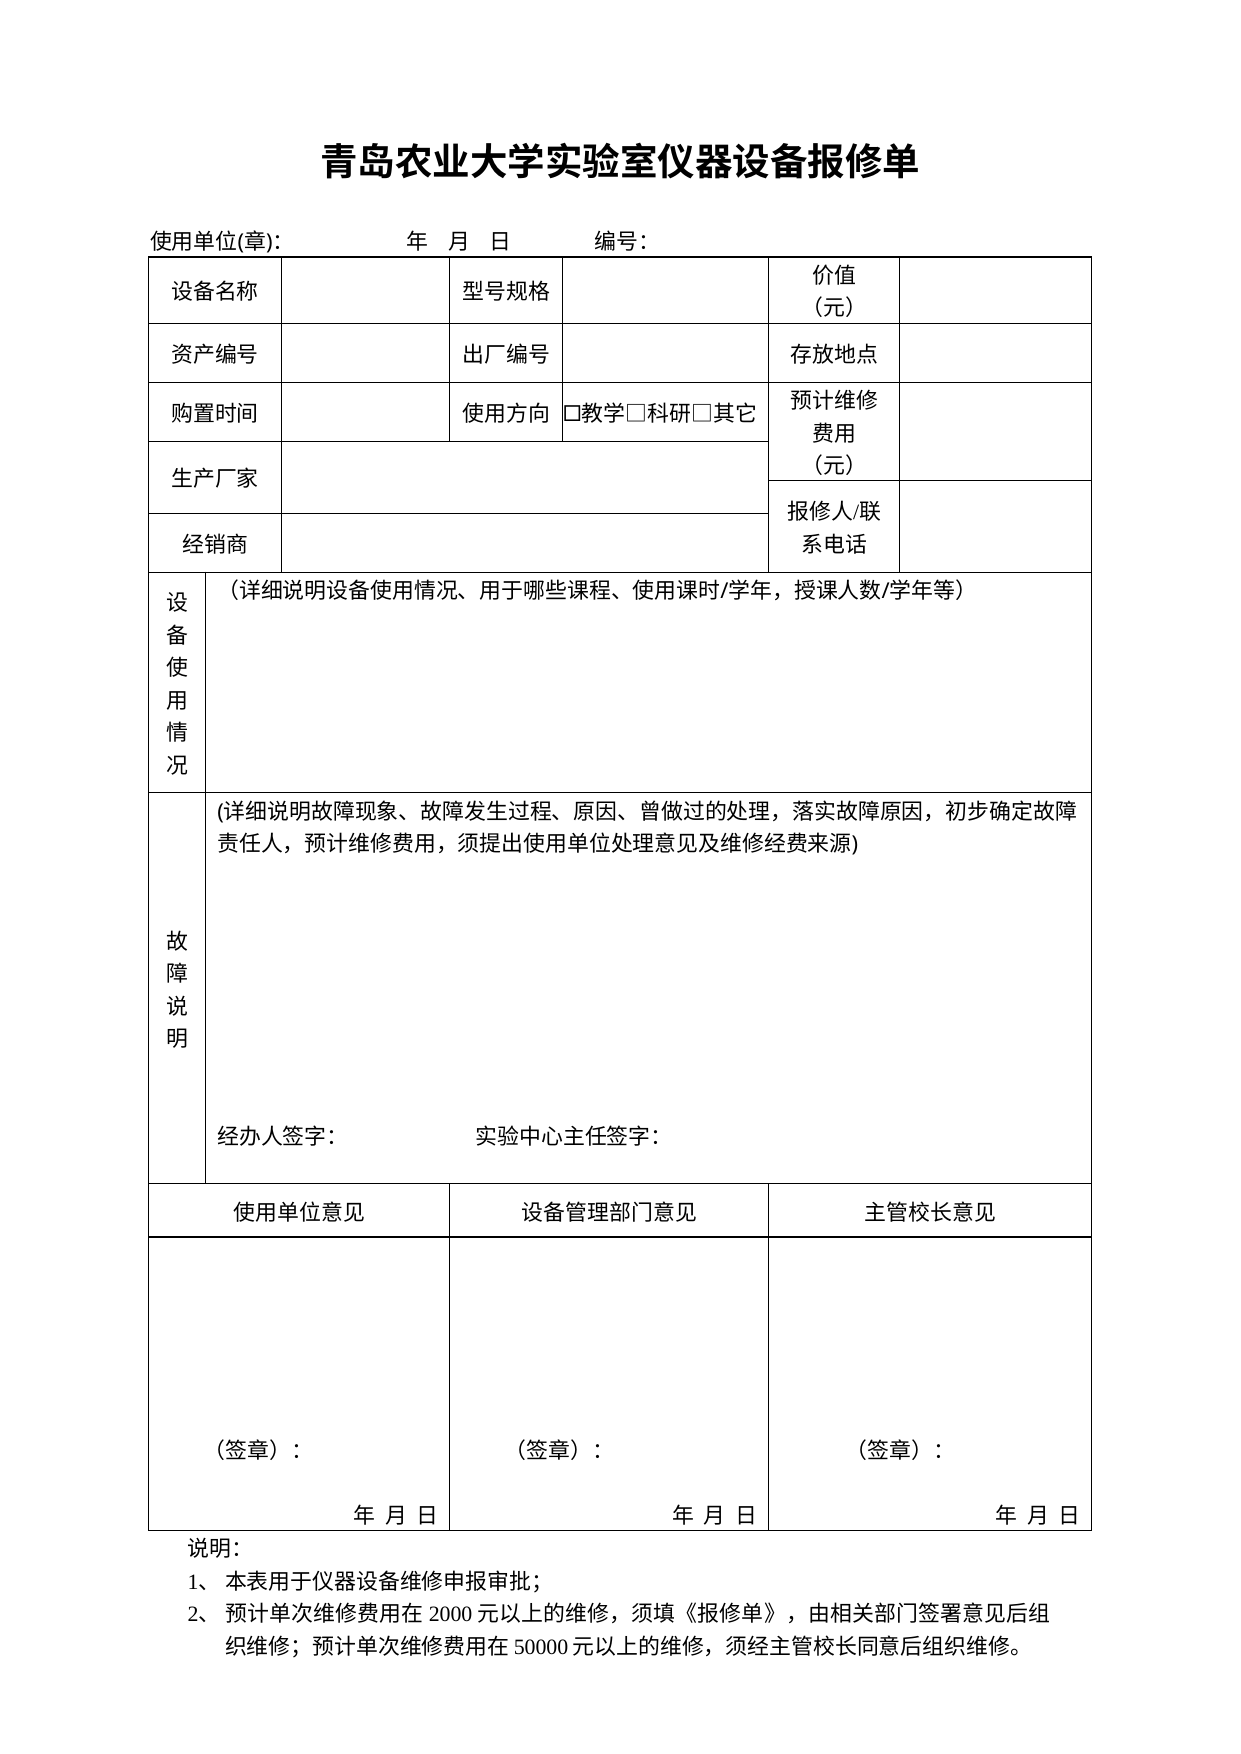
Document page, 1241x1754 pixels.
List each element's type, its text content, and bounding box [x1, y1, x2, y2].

table_cell 资产编号 [149, 324, 281, 382]
table_cell 使用单位意见 [149, 1184, 449, 1236]
table_header [282, 258, 449, 322]
table_cell [282, 383, 449, 441]
table_cell 故障说明 [149, 793, 205, 1183]
table_cell 设备管理部门意见 [450, 1184, 768, 1236]
table_cell 购置时间 [149, 383, 281, 441]
table_cell 存放地点 [769, 324, 899, 382]
table_cell [563, 324, 768, 382]
text 说明： [187, 1531, 1053, 1563]
table_cell 出厂编号 [450, 324, 562, 382]
table_cell [282, 324, 449, 382]
table_cell 设备使用情况 [149, 573, 205, 792]
table_cell 预计维修费用（元） [769, 383, 899, 480]
table_cell 报修人/联系电话 [769, 481, 899, 572]
table_cell （详细说明设备使用情况、用于哪些课程、使用课时/学年，授课人数/学年等） [206, 573, 1091, 792]
text 青岛农业大学实验室仪器设备报修单 [187, 126, 1053, 191]
table_cell 使用方向 [450, 383, 562, 441]
table_cell （签章）： 年 月 日 [769, 1238, 1091, 1530]
table_cell [282, 442, 768, 513]
table_cell 生产厂家 [149, 442, 281, 513]
table_cell [900, 324, 1091, 382]
text 使用单位(章)： 年 月 日 编号： [150, 224, 1053, 256]
list 预计单次维修费用在2000元以上的维修，须填《报修单》，由相关部门签署意见后组织维修；预计单次维修费用在50000元以上的维修，须经主管校长同意后组织维修。 [187, 1596, 1053, 1661]
table_cell 主管校长意见 [769, 1184, 1091, 1236]
table_cell [900, 383, 1091, 480]
table_cell [900, 481, 1091, 572]
table_cell （签章）： 年 月 日 [450, 1238, 768, 1530]
table_header [563, 258, 768, 322]
table_header 设备名称 [149, 258, 281, 322]
list 本表用于仪器设备维修申报审批； [187, 1563, 1053, 1596]
table_header [900, 258, 1091, 322]
table_cell [282, 514, 768, 572]
table_header 价值（元） [769, 258, 899, 322]
table_cell (详细说明故障现象、故障发生过程、原因、曾做过的处理，落实故障原因，初步确定故障责任人，预计维修费用，须提出使用单位处理意见及维修经费来源) 经办人签字： 实验中心主任签字： [206, 793, 1091, 1183]
table_cell 经销商 [149, 514, 281, 572]
table_cell （签章）： 年 月 日 [149, 1238, 449, 1530]
table_header 型号规格 [450, 258, 562, 322]
table_cell 教学□科研□其它 [563, 383, 768, 441]
